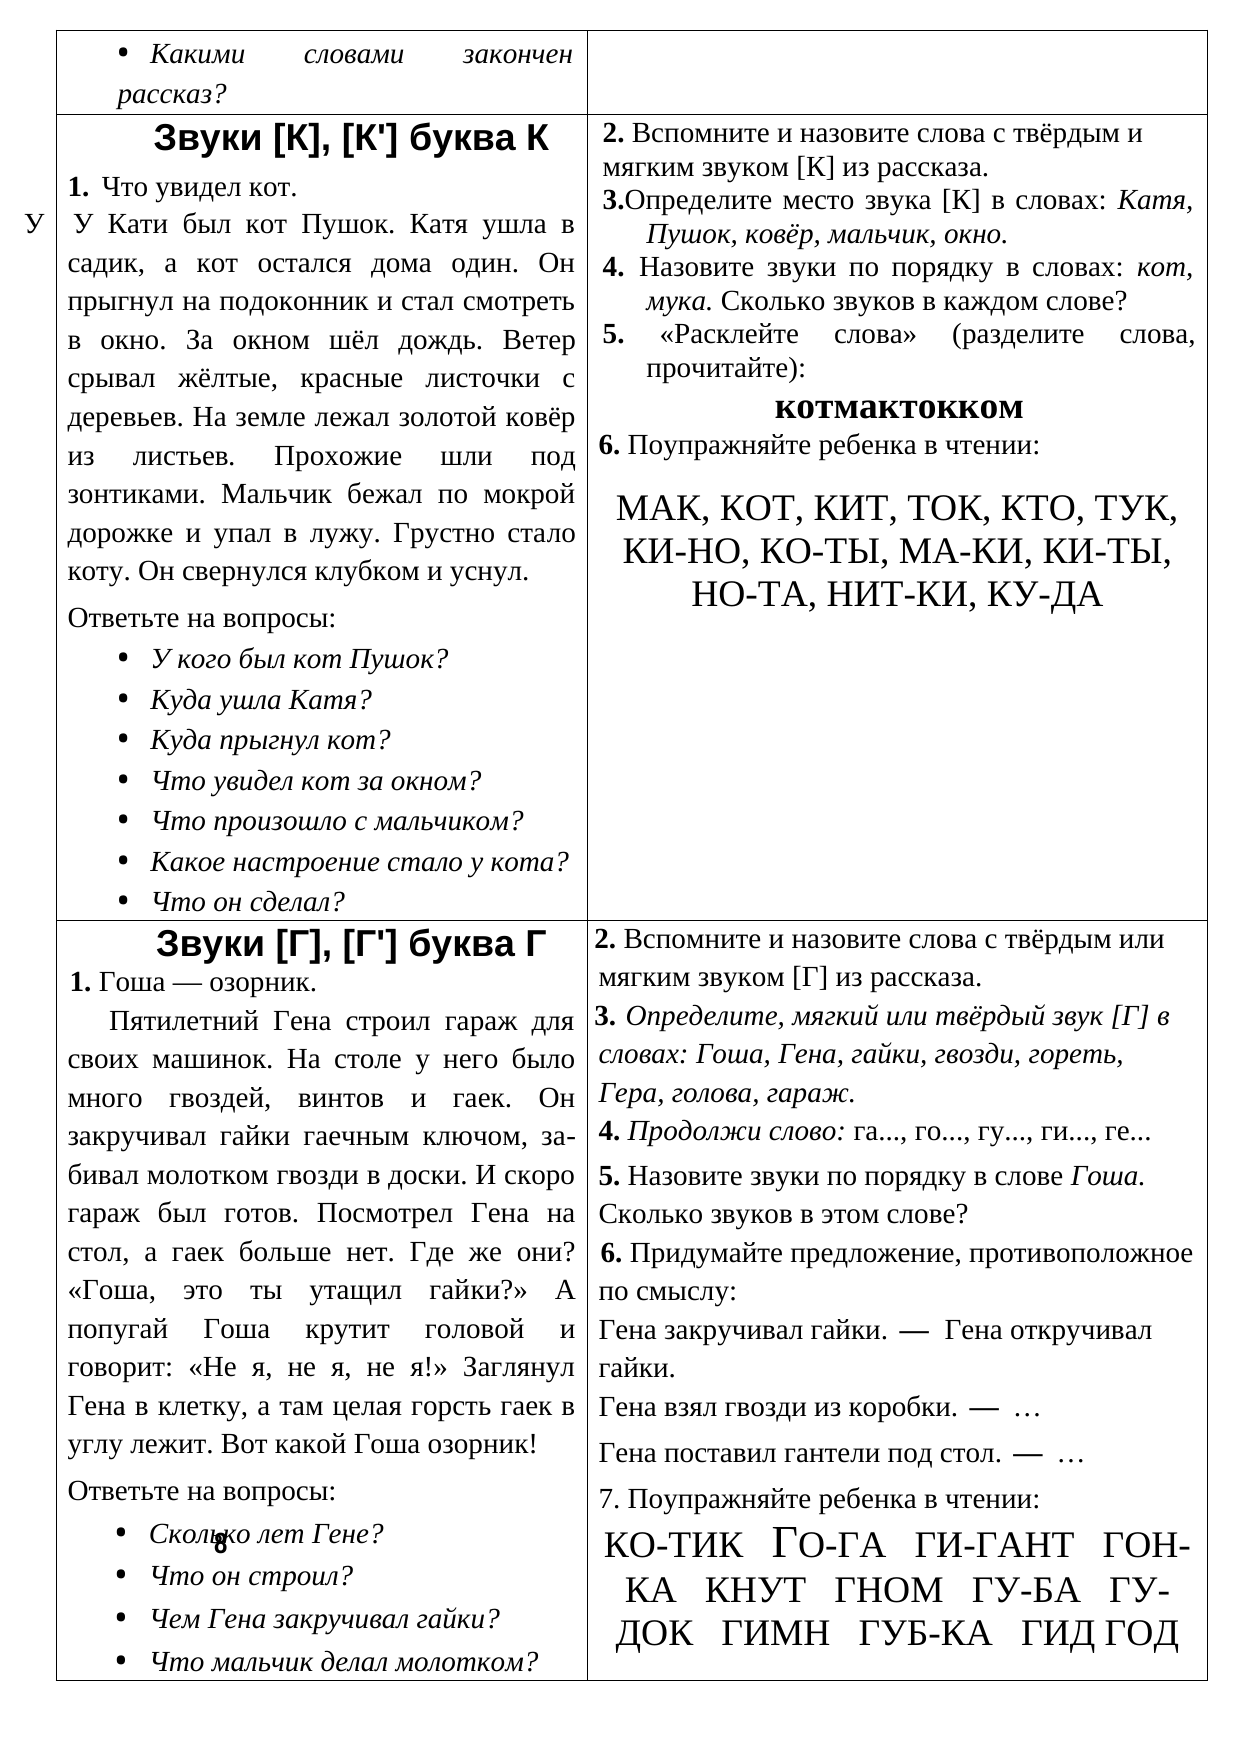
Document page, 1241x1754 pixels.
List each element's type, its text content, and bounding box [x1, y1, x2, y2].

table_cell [57, 921, 587, 1680]
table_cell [588, 921, 1207, 1680]
table_cell Звуки [К], [К'] буква К 1. Что увидел кот. У У Кати был кот Пушок. Катя ушла в садик, а кот остался дома один. Он прыгнул на подоконник и стал смотреть в окно. За окном шёл дождь. Ветер срывал жёлтые, красные листочки с деревьев. На земле лежал золотой ковёр из листьев. Прохожие шли под зонтиками. Мальчик бежал по мокрой дорожке и упал в лужу. Грустно стало коту. Он свернулся клубком и уснул. Ответьте на вопросы: У кого был кот Пушок? Куда ушла Катя? Куда прыгнул кот? Что увидел кот за окном? Что произошло с мальчиком? Какое настроение стало у кота? Что он сделал? [57, 115, 587, 920]
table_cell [588, 31, 1207, 114]
table_cell 2. Вспомните и назовите слова с твёрдым и мягким звуком [К] из рассказа. 3.Определите место звука [К] в словах: Катя, Пушок, ковёр, мальчик, окно. 4. Назовите звуки по порядку в словах: кот, мука. Сколько звуков в каждом слове? 5. «Расклейте слова» (разделите слова, прочитайте): котмактокком 6. Поупражняйте ребенка в чтении: МАК, КОТ, КИТ, ТОК, КТО, ТУК, КИ-НО, КО-ТЫ, МА-КИ, КИ-ТЫ, НО-ТА, НИТ-КИ, КУ-ДА [588, 115, 1207, 920]
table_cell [57, 31, 587, 114]
